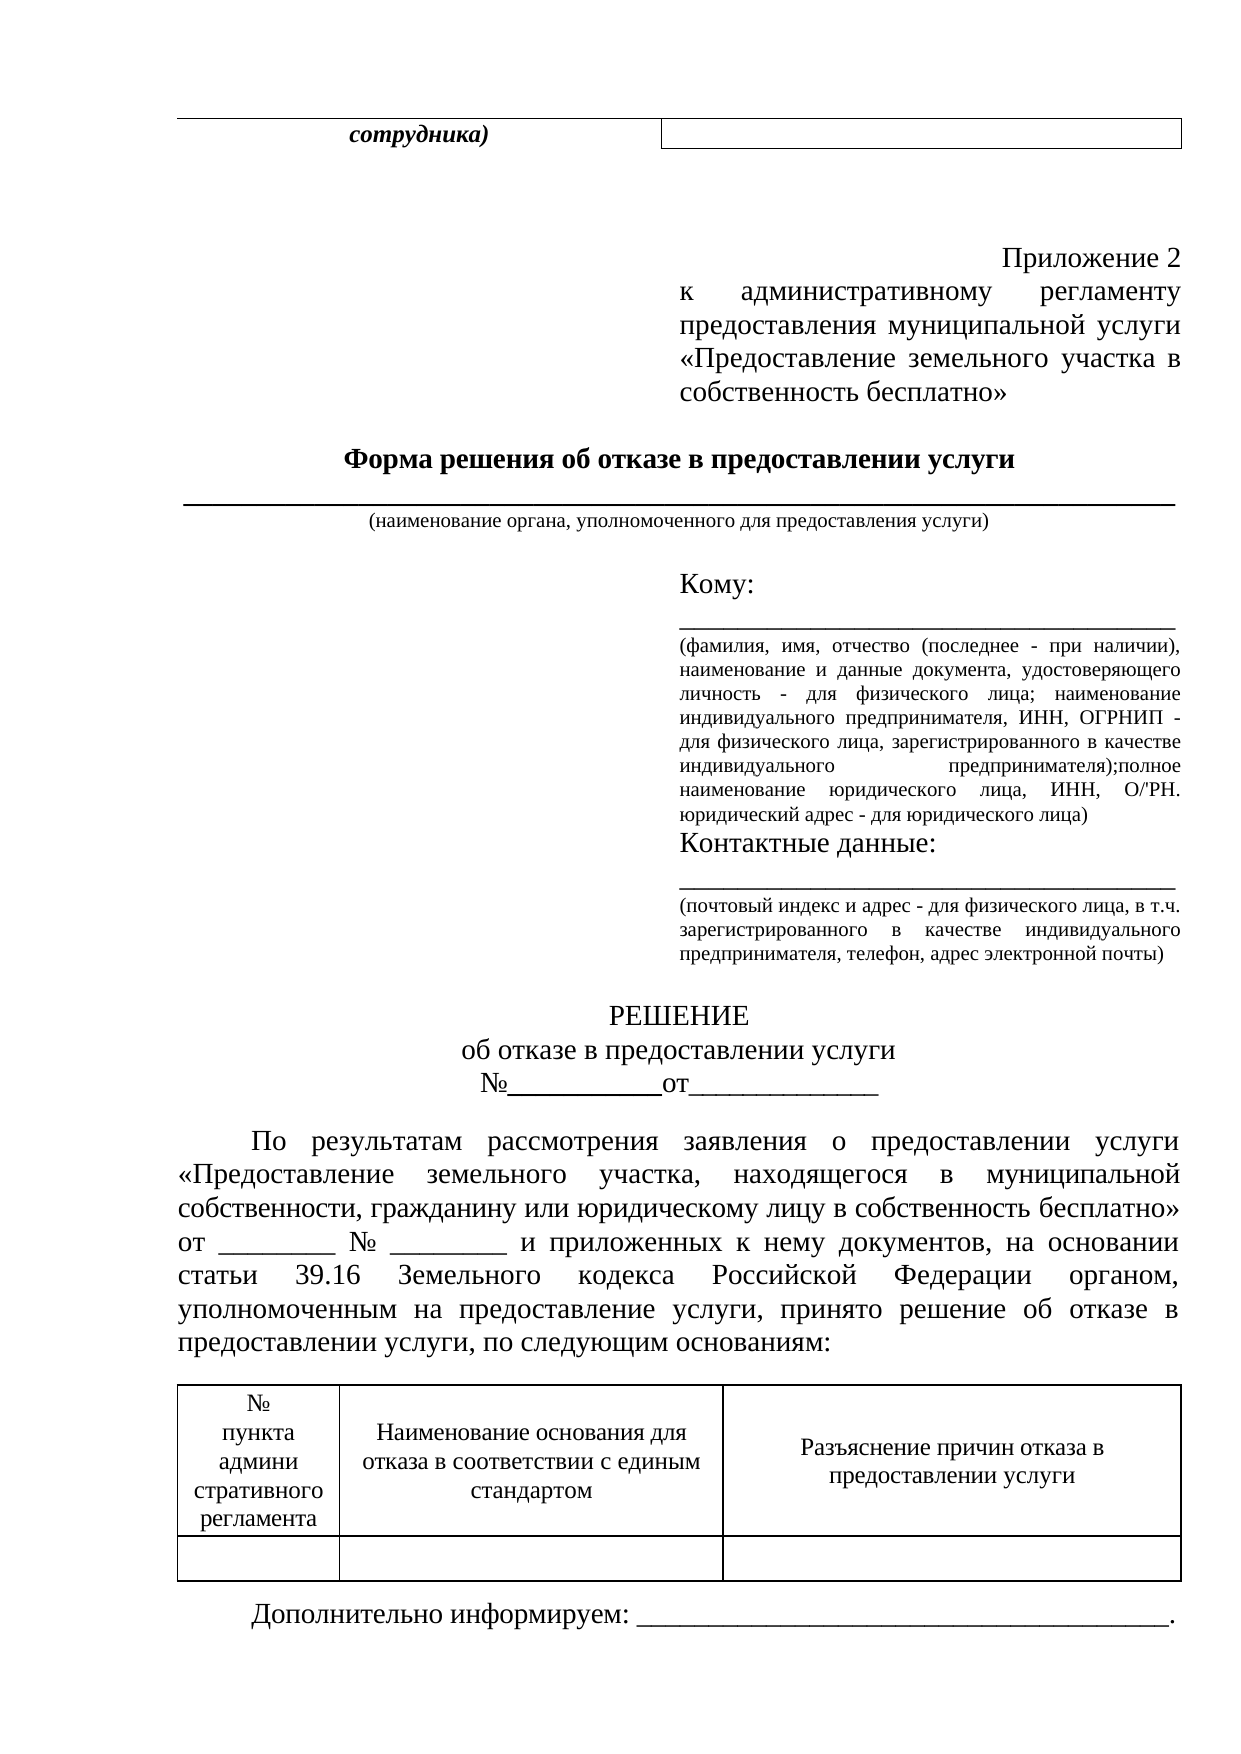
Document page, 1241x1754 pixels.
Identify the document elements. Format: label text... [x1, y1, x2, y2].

text об отказе в предоставлении услуги [177, 1032, 1180, 1065]
table_header Наименование основания для отказа в соответствии с единым стандартом [340, 1386, 722, 1535]
text (фамилия, имя, отчество (последнее - при наличии), наименование и данные документа, удостоверяющего личность - для физического лица; наименование индивидуального предпринимателя, ИНН, ОГРНИП - для физического лица, зарегистрированного в качестве индивидуального предпринимателя);полное наименование юридического лица, ИНН, О/'РН. юридический адрес - для юридического лица) [679, 633, 1181, 826]
text РЕШЕНИЕ [177, 998, 1181, 1032]
text __________________________________ [679, 859, 1181, 893]
text ____________________________________________________________________ [177, 475, 1181, 508]
text __________________________________ [679, 599, 1181, 633]
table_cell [177, 119, 661, 148]
text (почтовый индекс и адрес - для физического лица, в т.ч. зарегистрированного в качестве индивидуального предпринимателя, телефон, адрес электронной почты) [679, 893, 1181, 965]
text Форма решения об отказе в предоставлении услуги [177, 441, 1181, 475]
table_header № пункта административного регламента [178, 1386, 339, 1535]
table_cell [178, 1537, 339, 1580]
text Кому: [679, 566, 1181, 599]
table_cell [724, 1537, 1180, 1580]
text к административному регламенту предоставления муниципальной услуги «Предоставление земельного участка в собственность бесплатно» [679, 273, 1181, 408]
text Приложение 2 [842, 240, 1181, 273]
text По результатам рассмотрения заявления о предоставлении услуги «Предоставление земельного участка, находящегося в муниципальной собственности, гражданину или юридическому лицу в собственность бесплатно» от ________ № ________ и приложенных к нему документов, на основании статьи 39.16 Земельного кодекса Российской Федерации органом, уполномоченным на предоставление услуги, принято решение об отказе в предоставлении услуги, по следующим основаниям: [178, 1123, 1180, 1358]
table_header Разъяснение причин отказа в предоставлении услуги [724, 1386, 1180, 1535]
text Контактные данные: [679, 826, 1181, 859]
text (наименование органа, уполномоченного для предоставления услуги) [177, 508, 1181, 532]
table_cell [340, 1537, 722, 1580]
text № от [177, 1065, 1181, 1099]
text Дополнительно информируем: _____________________________________. [251, 1596, 1181, 1629]
